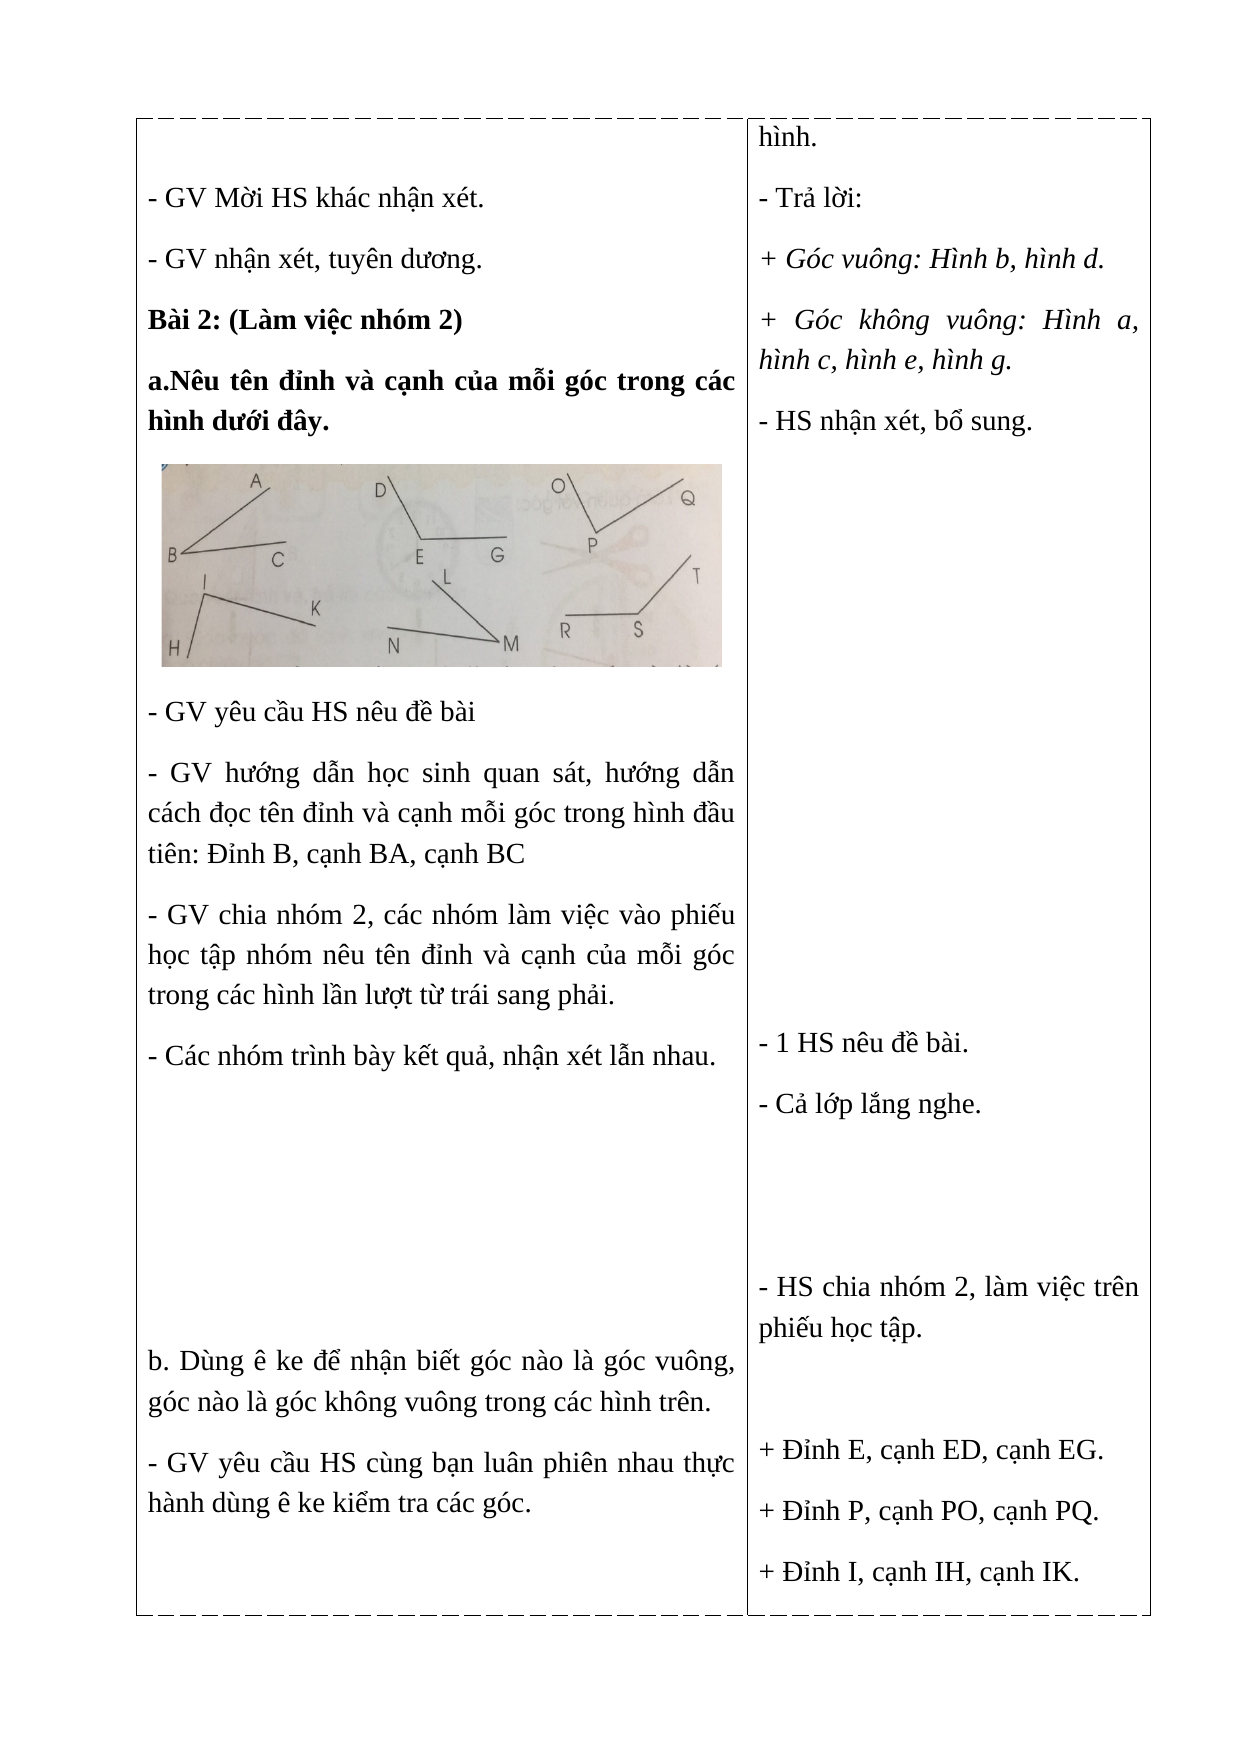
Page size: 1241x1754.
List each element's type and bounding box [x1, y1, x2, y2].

picture [161, 464, 722, 667]
table_cell [137, 118, 747, 1615]
table_cell [747, 118, 1150, 1615]
